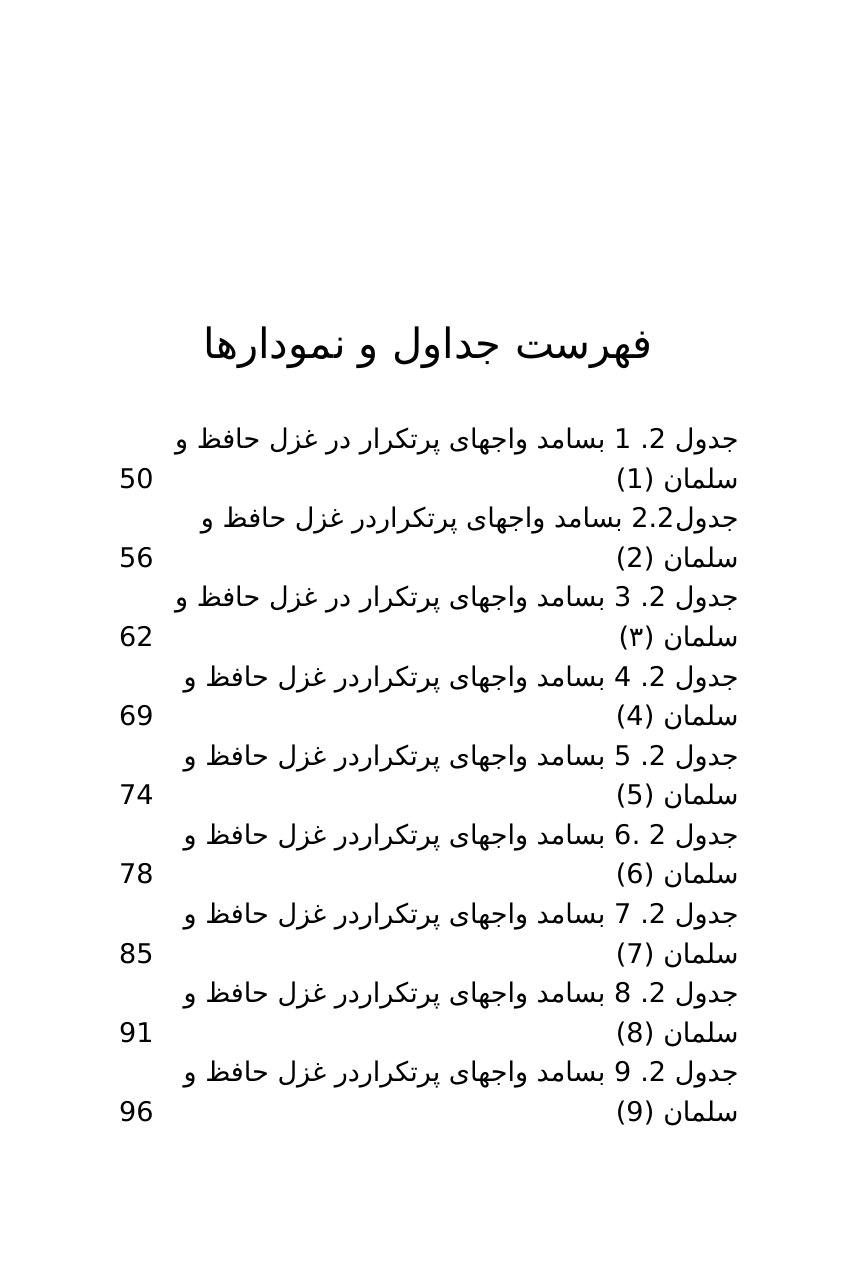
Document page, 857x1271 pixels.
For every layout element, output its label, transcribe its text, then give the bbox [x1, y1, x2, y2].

text جدول 2 .6 بسامد واج‏های پرتکراردر غزل حافظ و سلمان (6) 78 [118, 813, 738, 892]
text جدول 2. 1 بسامد واج‏های پرتکرار در غزل حافظ و سلمان (1) 50 [118, 417, 738, 496]
text جدول 2. 9 بسامد واج‏های پرتکراردر غزل حافظ و سلمان (9) 96 [118, 1050, 738, 1129]
text جدول 2. 5 بسامد واج‏های پرتکراردر غزل حافظ و سلمان (5) 74 [118, 733, 738, 813]
text جدول 2. 3 بسامد واج‏های پرتکرار در غزل حافظ و سلمان (۳) 62 [118, 575, 738, 654]
text جدول2.2 بسامد واج‏های پرتکراردر غزل حافظ و سلمان (2) 56 [118, 496, 738, 575]
text جدول 2. 8 بسامد واج‏های پرتکراردر غزل حافظ و سلمان (8) 91 [118, 971, 738, 1050]
text جدول 2. 4 بسامد واج‏های پرتکراردر غزل حافظ و سلمان (4) 69 [118, 654, 738, 733]
text فهرست جداول و نمودارها [118, 327, 738, 367]
text جدول 2. 7 بسامد واج‏های پرتکراردر غزل حافظ و سلمان (7) 85 [118, 892, 738, 971]
